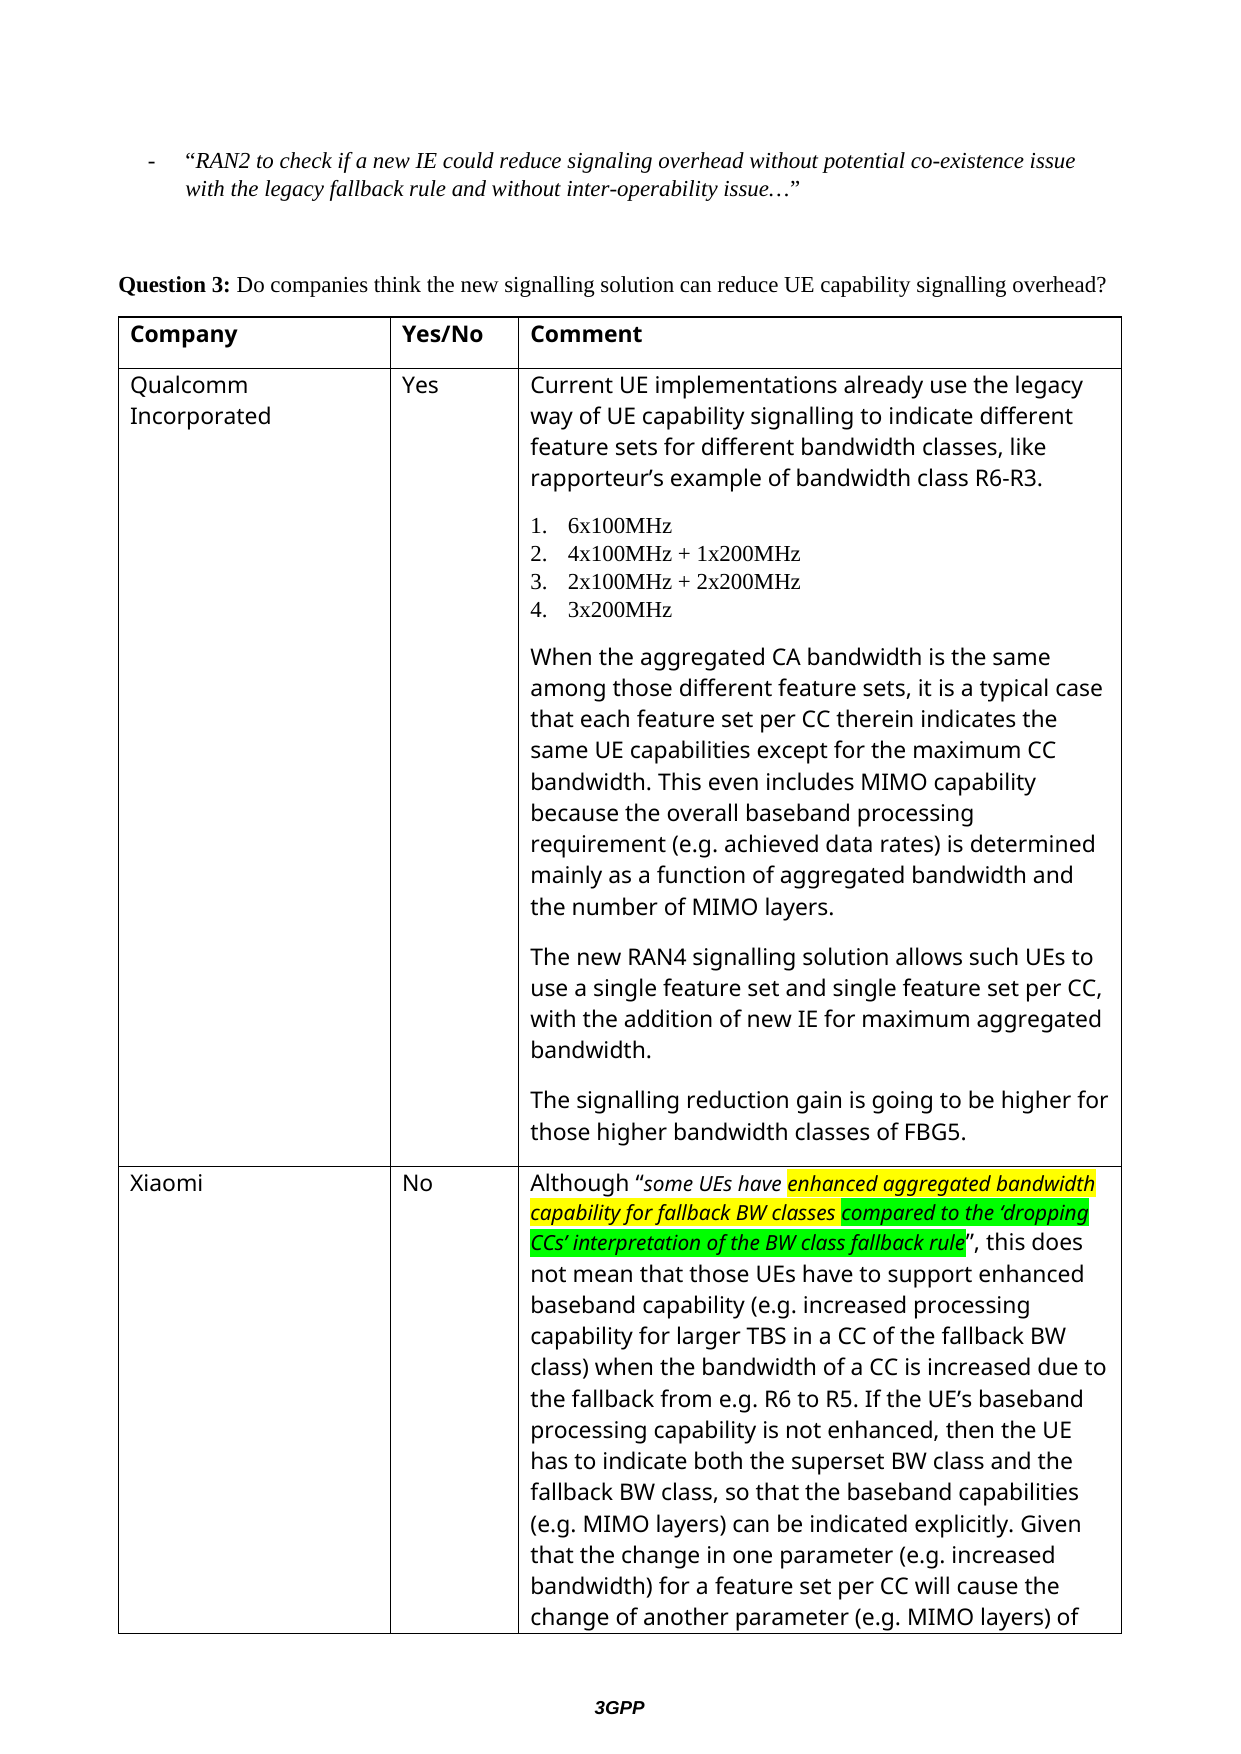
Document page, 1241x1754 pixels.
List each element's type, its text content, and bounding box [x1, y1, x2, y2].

text Question 3: Do companies think the new signalling solution can reduce UE capability signalling overhead? [118, 271, 1122, 298]
table_cell Qualcomm Incorporated [119, 369, 390, 1166]
list “RAN2 to check if a new IE could reduce signaling overhead without potential co-existence issue with the legacy fallback rule and without inter-operability issue…” [148, 147, 1122, 202]
table_cell Current UE implementations already use the legacy way of UE capability signalling to indicate different feature sets for different bandwidth classes, like rapporteur’s example of bandwidth class R6-R3. 6x100MHz 4x100MHz + 1x200MHz 2x100MHz + 2x200MHz 3x200MHz When the aggregated CA bandwidth is the same among those different feature sets, it is a typical case that each feature set per CC therein indicates the same UE capabilities except for the maximum CC bandwidth. This even includes MIMO capability because the overall baseband processing requirement (e.g. achieved data rates) is determined mainly as a function of aggregated bandwidth and the number of MIMO layers. The new RAN4 signalling solution allows such UEs to use a single feature set and single feature set per CC, with the addition of new IE for maximum aggregated bandwidth. The signalling reduction gain is going to be higher for those higher bandwidth classes of FBG5. [519, 369, 1121, 1166]
table_header Company [119, 318, 390, 367]
table_cell No [391, 1167, 518, 1633]
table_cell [519, 1167, 1121, 1633]
table_cell Yes [391, 369, 518, 1166]
table_cell Xiaomi [119, 1167, 390, 1633]
table_header Comment [519, 318, 1121, 367]
table_header Yes/No [391, 318, 518, 367]
